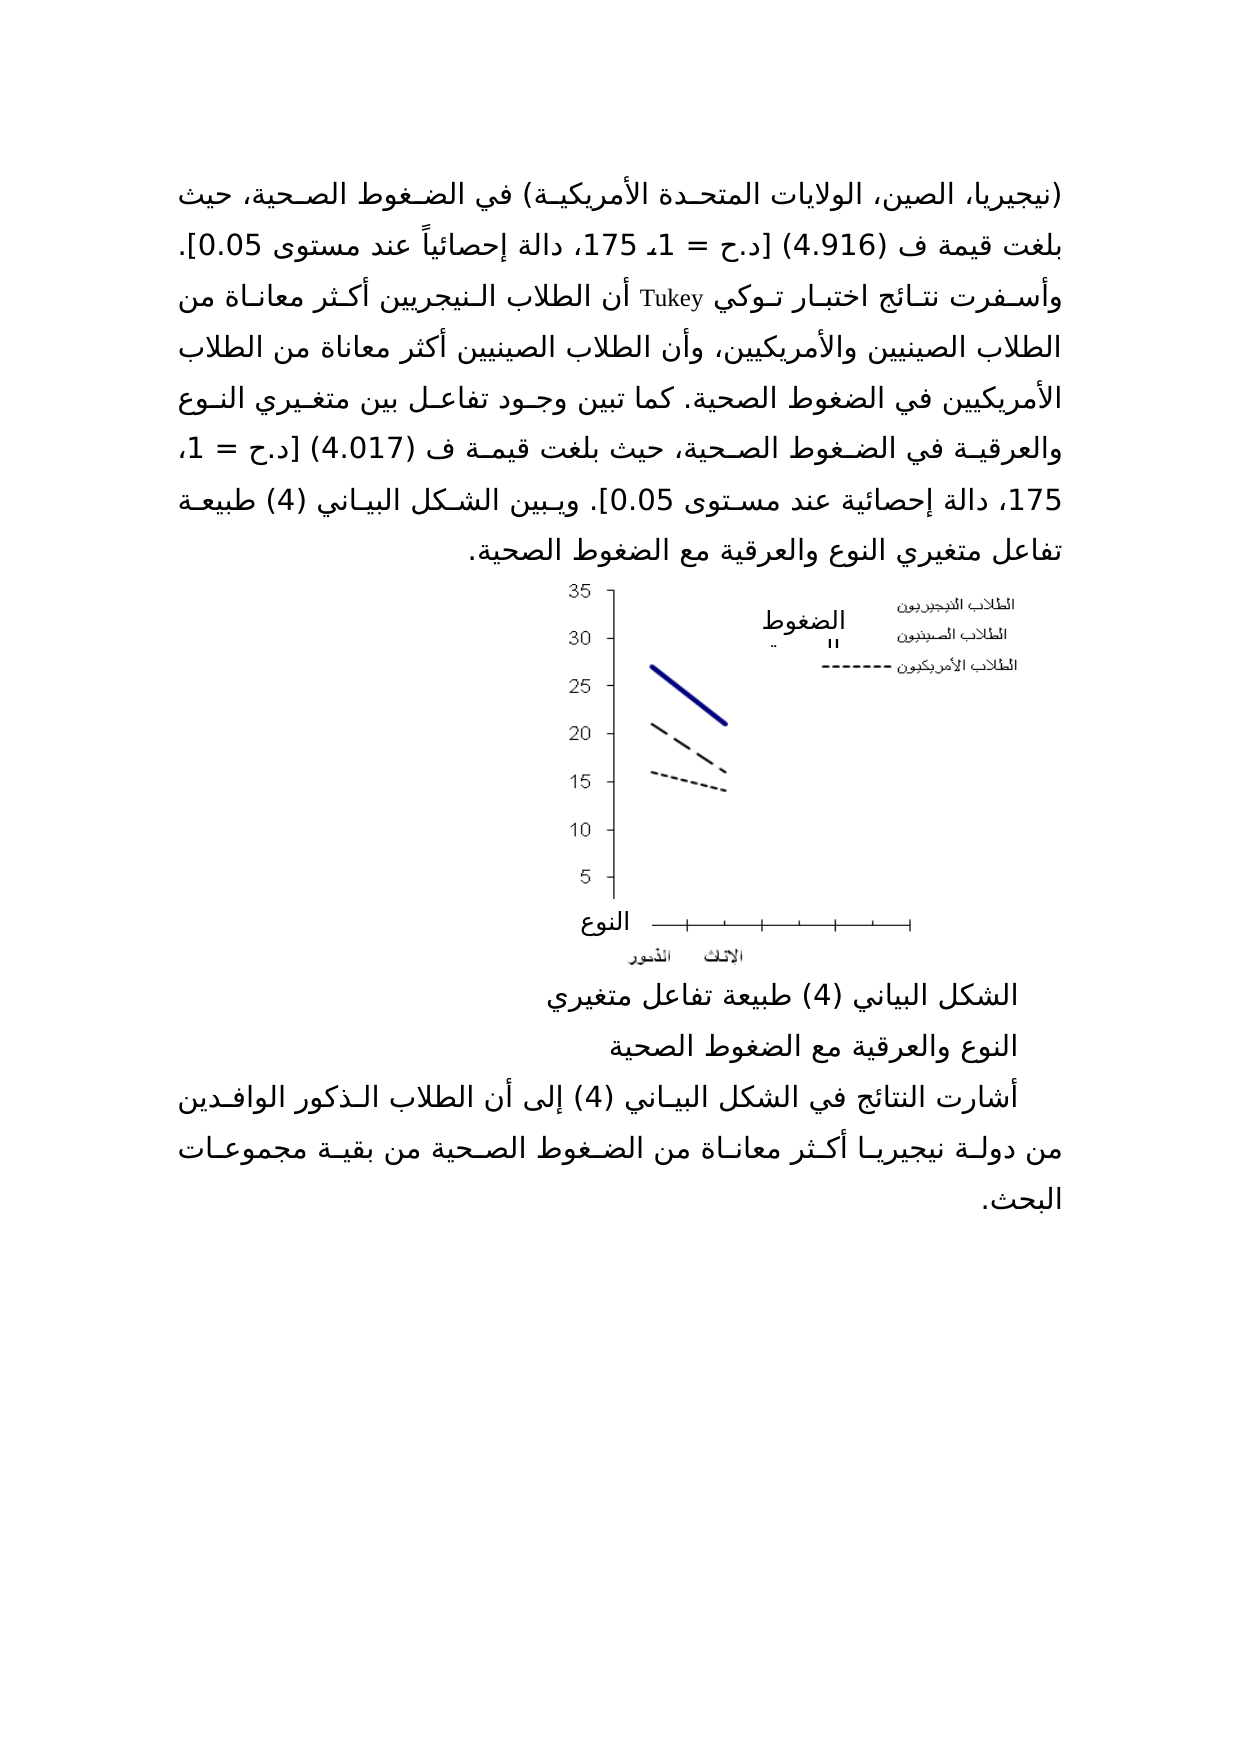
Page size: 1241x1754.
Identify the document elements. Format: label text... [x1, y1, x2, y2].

text الشكل البياني (4) طبيعة تفاعل متغيري [177, 979, 1063, 1013]
picture [567, 584, 1019, 965]
text أشارت النتائج في الشكل البياني (4) إلى أن الطلاب الذكور الوافدين من دولة نيجيريا أكثر معاناة من الضغوط الصحية من بقية مجموعات البحث. [177, 1081, 1063, 1216]
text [177, 177, 1063, 568]
text النوع والعرقية مع الضغوط الصحية [177, 1030, 1063, 1064]
